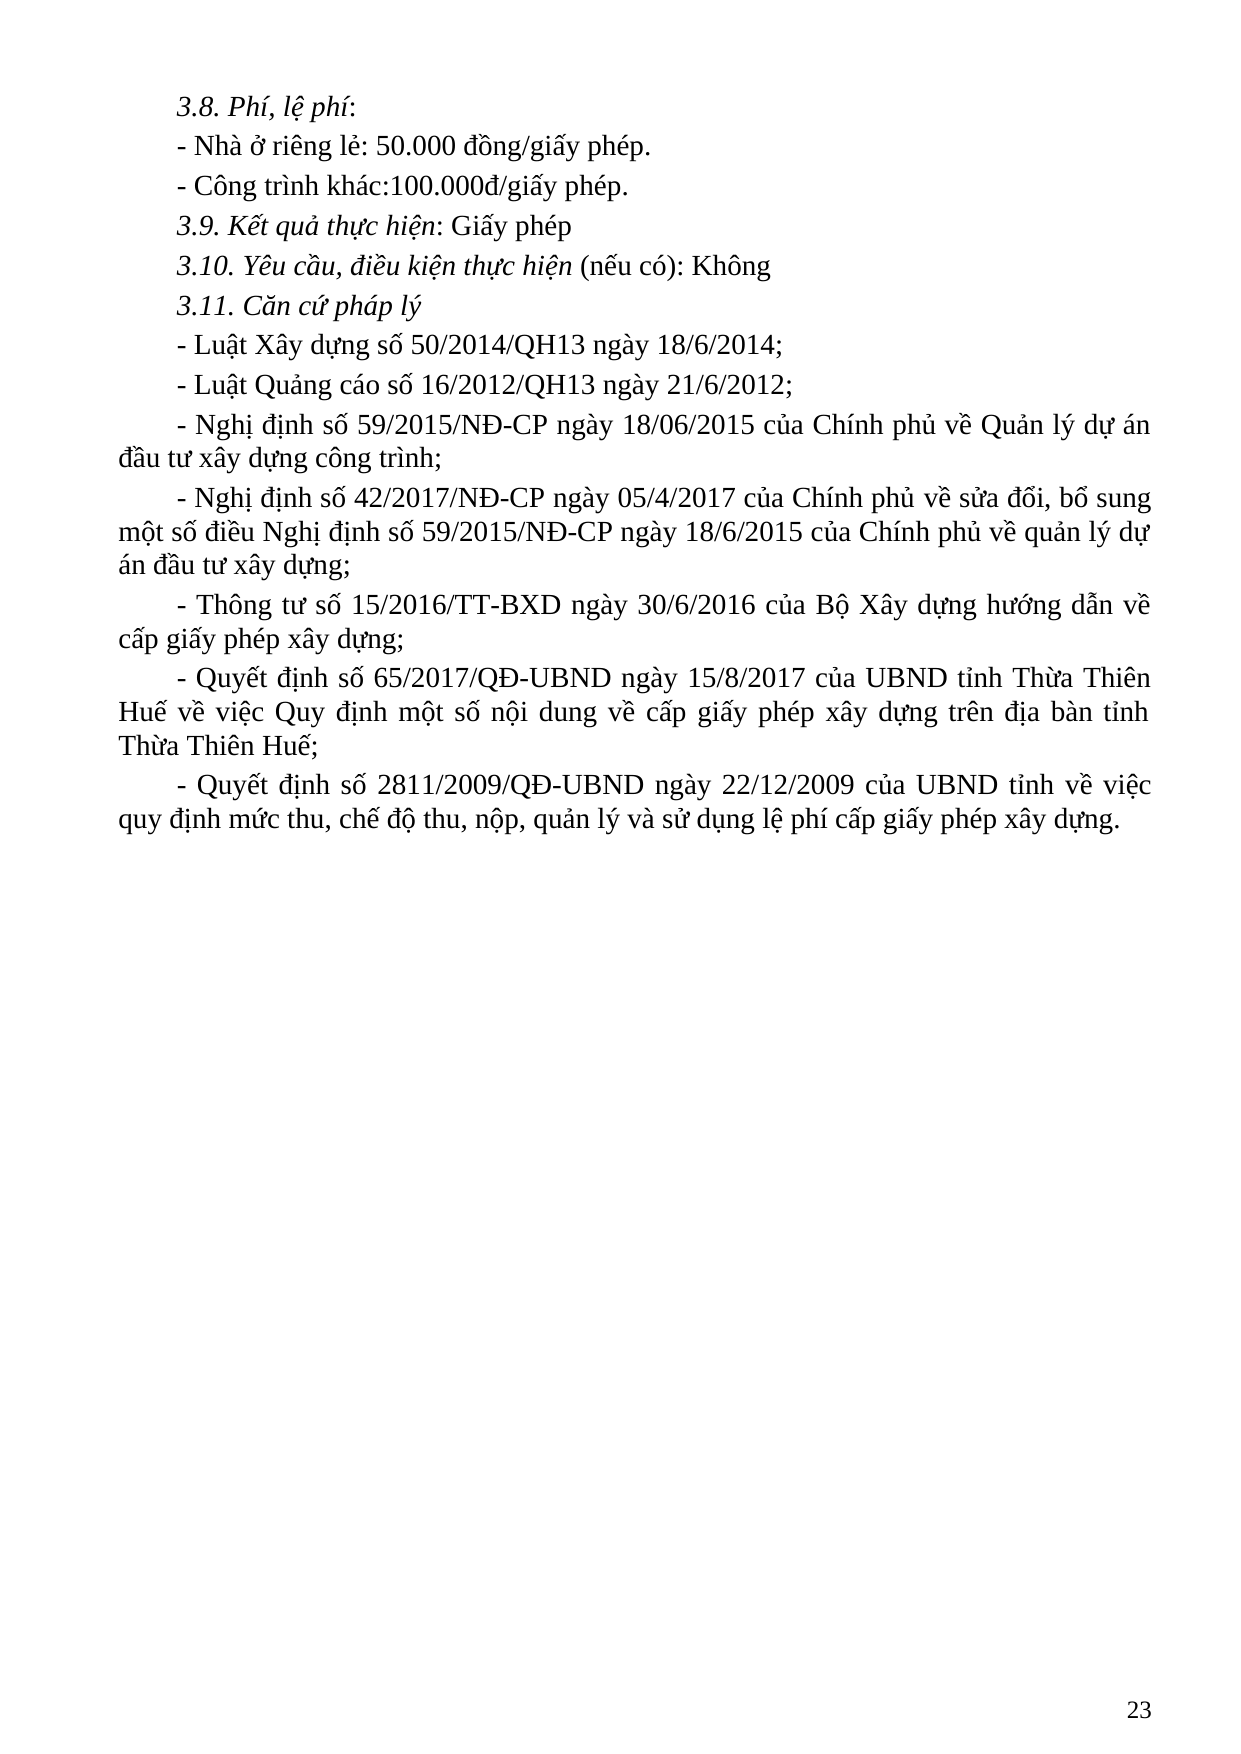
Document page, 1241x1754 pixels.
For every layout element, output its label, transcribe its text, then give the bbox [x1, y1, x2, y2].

text - Quyết định số 2811/2009/QĐ-UBND ngày 22/12/2009 của UBND tỉnh về việc quy định mức thu, chế độ thu, nộp, quản lý và sử dụng lệ phí cấp giấy phép xây dựng. [118, 767, 1152, 834]
text 3.11. Căn cứ pháp lý [118, 288, 1152, 321]
text - Công trình khác:100.000đ/giấy phép. [118, 168, 1152, 202]
text - Nhà ở riêng lẻ: 50.000 đồng/giấy phép. [118, 128, 1152, 162]
text 3.8. Phí, lệ phí: [118, 89, 1152, 122]
text - Luật Xây dựng số 50/2014/QH13 ngày 18/6/2014; [118, 327, 1152, 361]
text - Quyết định số 65/2017/QĐ-UBND ngày 15/8/2017 của UBND tỉnh Thừa Thiên Huế về việc Quy định một số nội dung về cấp giấy phép xây dựng trên địa bàn tỉnh Thừa Thiên Huế; [118, 661, 1152, 761]
text - Nghị định số 42/2017/NĐ-CP ngày 05/4/2017 của Chính phủ về sửa đổi, bổ sung một số điều Nghị định số 59/2015/NĐ-CP ngày 18/6/2015 của Chính phủ về quản lý dự án đầu tư xây dựng; [118, 480, 1152, 581]
text - Thông tư số 15/2016/TT-BXD ngày 30/6/2016 của Bộ Xây dựng hướng dẫn về cấp giấy phép xây dựng; [118, 587, 1152, 654]
text - Luật Quảng cáo số 16/2012/QH13 ngày 21/6/2012; [118, 367, 1152, 401]
text - Nghị định số 59/2015/NĐ-CP ngày 18/06/2015 của Chính phủ về Quản lý dự án đầu tư xây dựng công trình; [118, 407, 1152, 474]
text 3.10. Yêu cầu, điều kiện thực hiện (nếu có): Không [118, 248, 1152, 281]
text 3.9. Kết quả thực hiện: Giấy phép [118, 208, 1152, 242]
